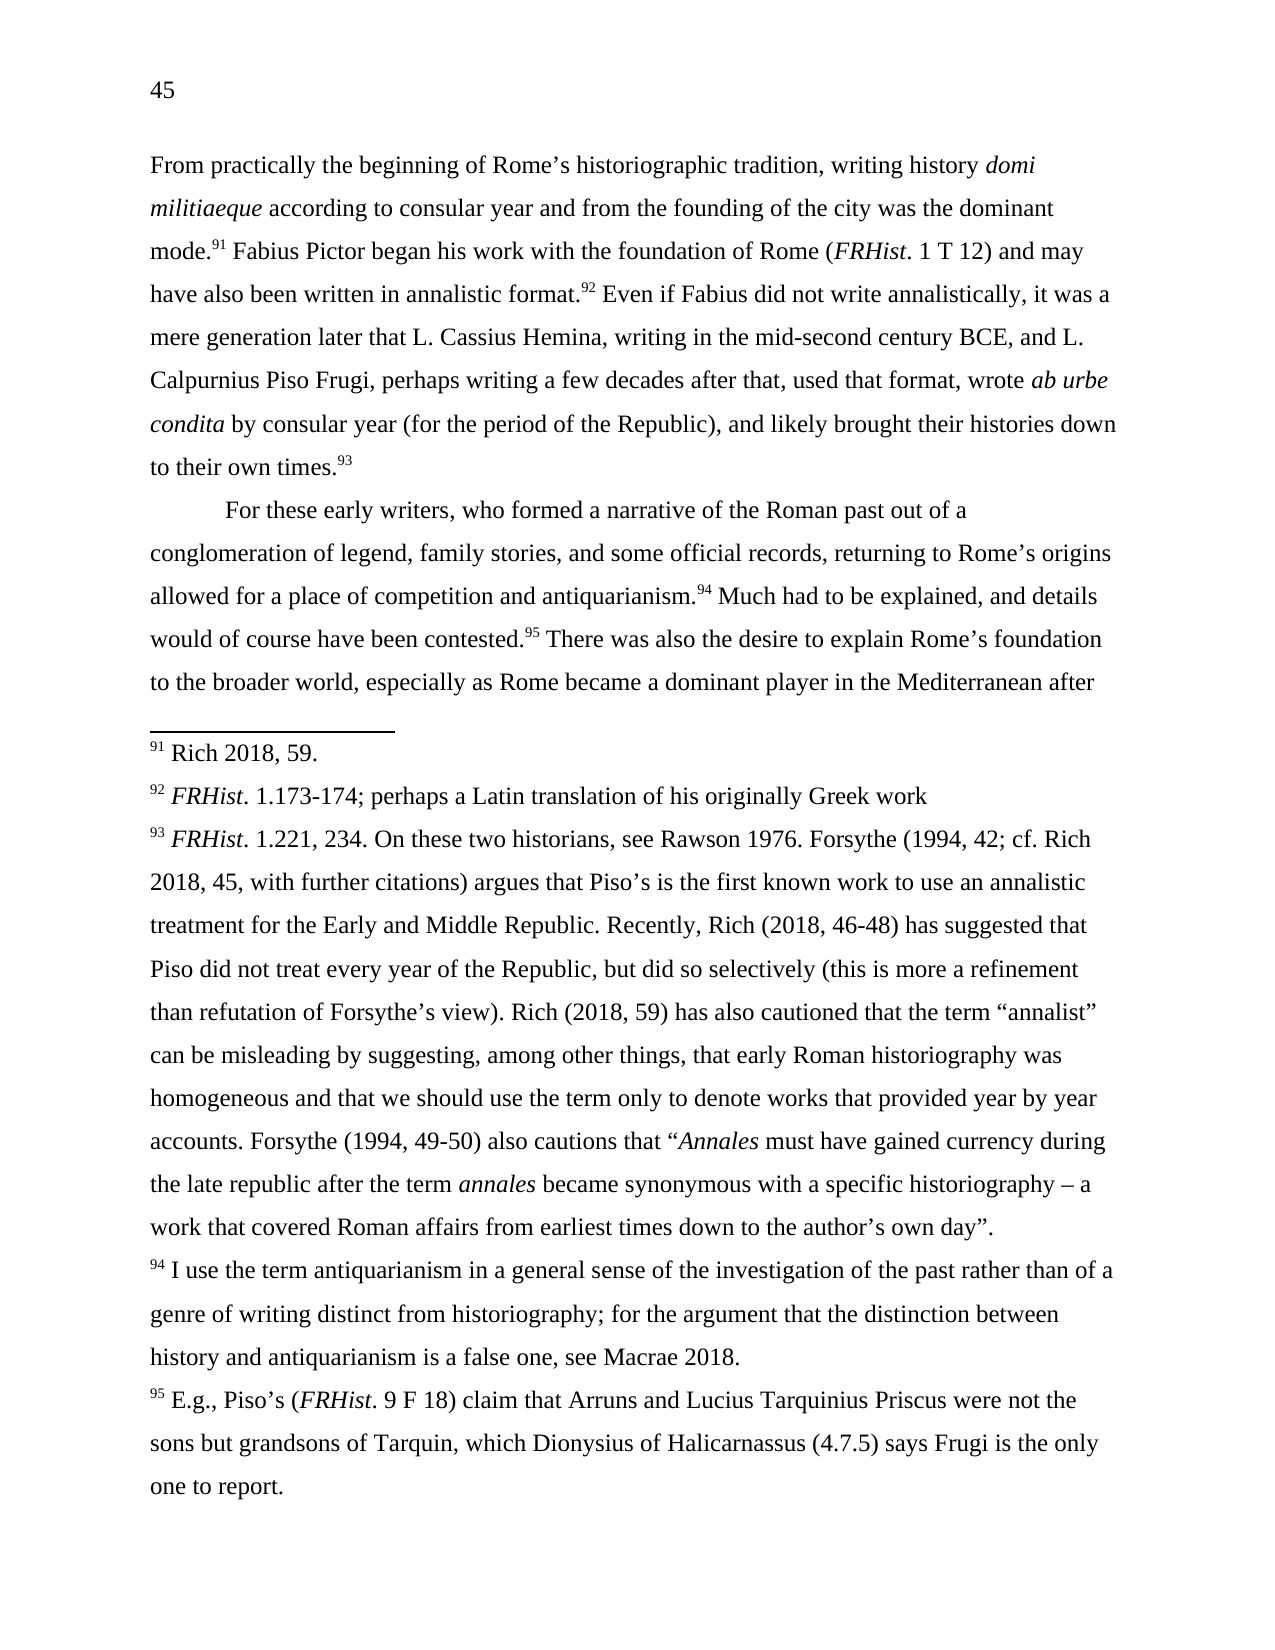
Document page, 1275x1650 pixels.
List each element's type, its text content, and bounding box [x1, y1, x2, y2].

text From practically the beginning of Rome’s historiographic tradition, writing history domi militiaeque according to consular year and from the founding of the city was the dominant mode. Fabius Pictor began his work with the foundation of Rome (FRHist. 1 T 12) and may have also been written in annalistic format. Even if Fabius did not write annalistically, it was a mere generation later that L. Cassius Hemina, writing in the mid-second century BCE, and L. Calpurnius Piso Frugi, perhaps writing a few decades after that, used that format, wrote ab urbe condita by consular year (for the period of the Republic), and likely brought their histories down to their own times. [150, 150, 1125, 481]
text For these early writers, who formed a narrative of the Roman past out of a conglomeration of legend, family stories, and some official records, returning to Rome’s origins allowed for a place of competition and antiquarianism. Much had to be explained, and details would of course have been contested. There was also the desire to explain Rome’s foundation to the broader world, especially as Rome became a dominant player in the Mediterranean after the Second Punic War. Incredibly, these works grew in size over time, suggesting that the interest in the distant Roman past was not abating. Whereas Piso’s history ran four or possibly five books, Gnaeus Gellius would soon produce a much longer work, from Rome’s foundation to at least 146 BCE, which reached only 216 BCE in book 30 or 33. [150, 495, 1125, 696]
